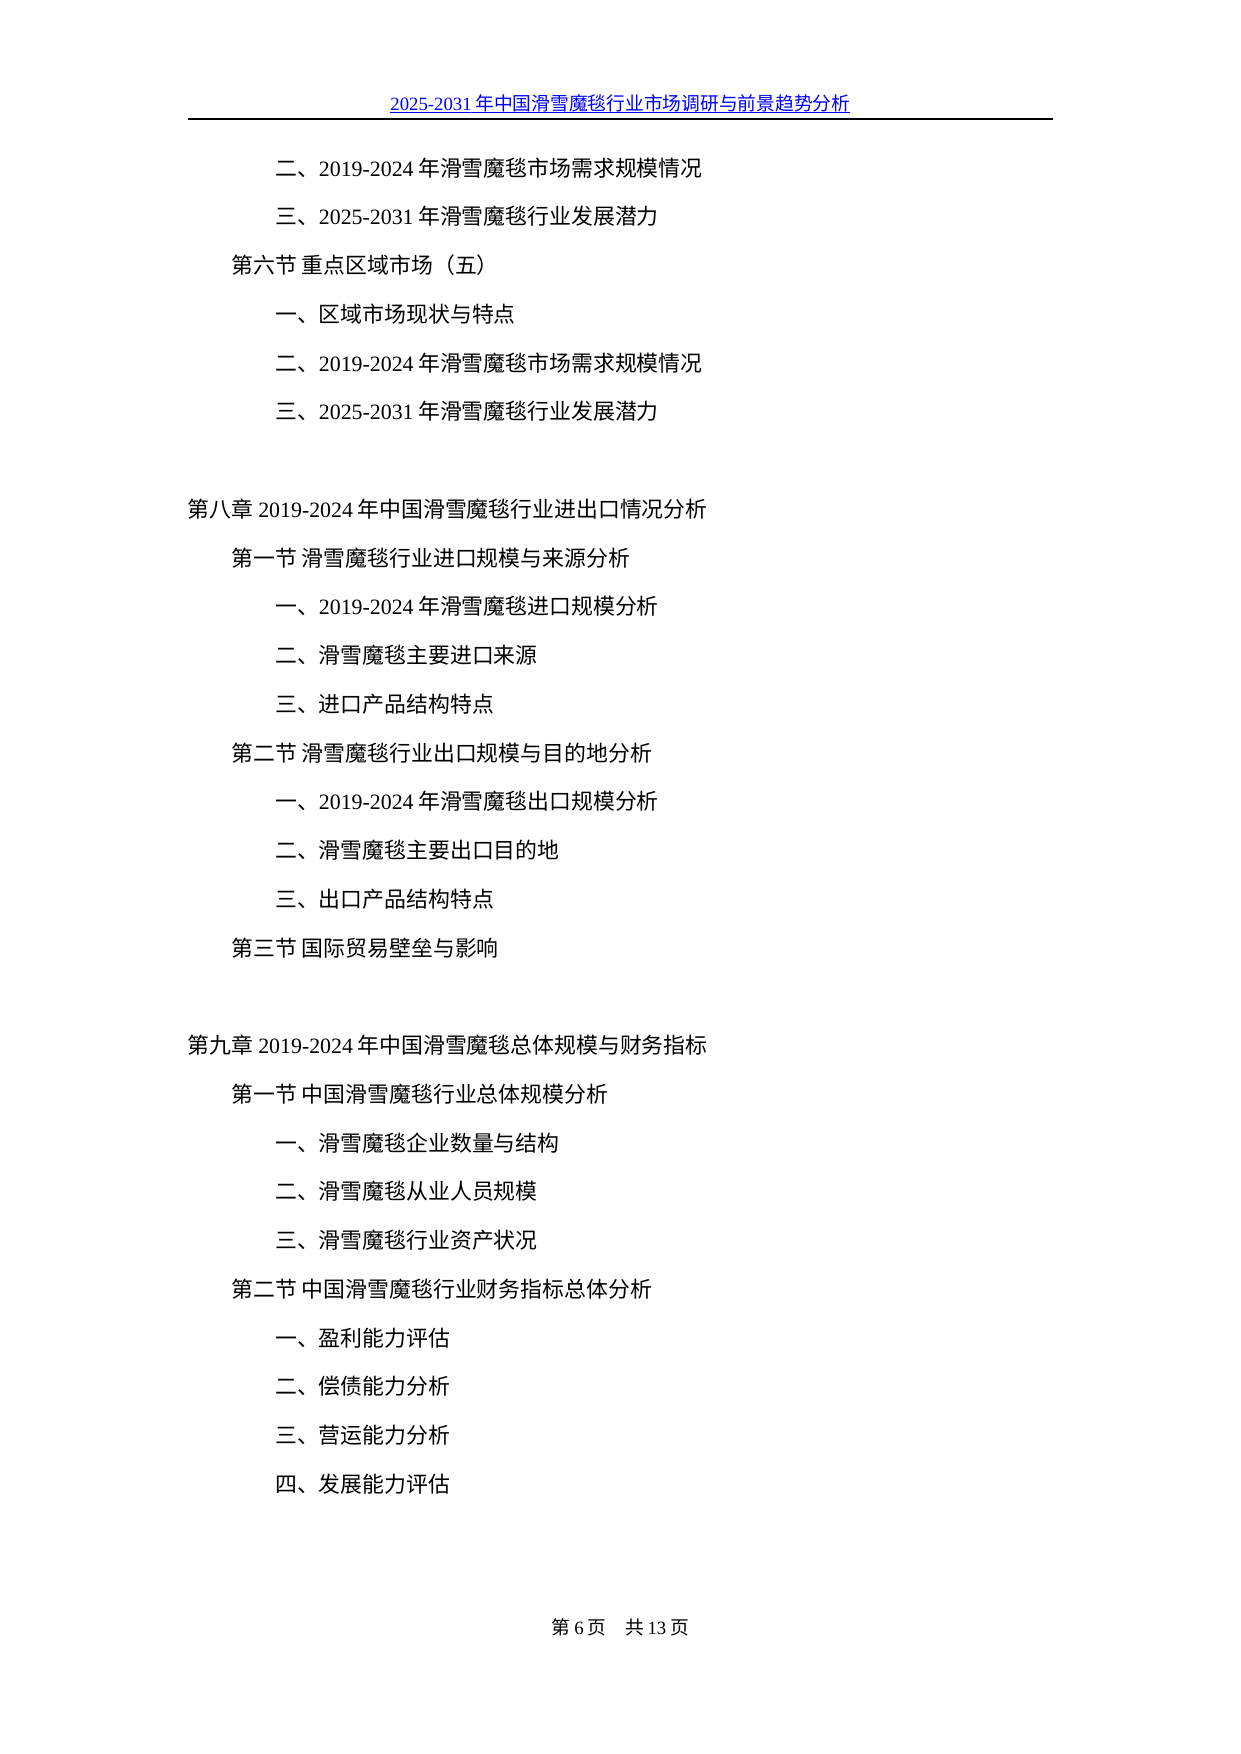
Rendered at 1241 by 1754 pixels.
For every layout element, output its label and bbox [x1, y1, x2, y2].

text [187, 150, 1053, 1499]
